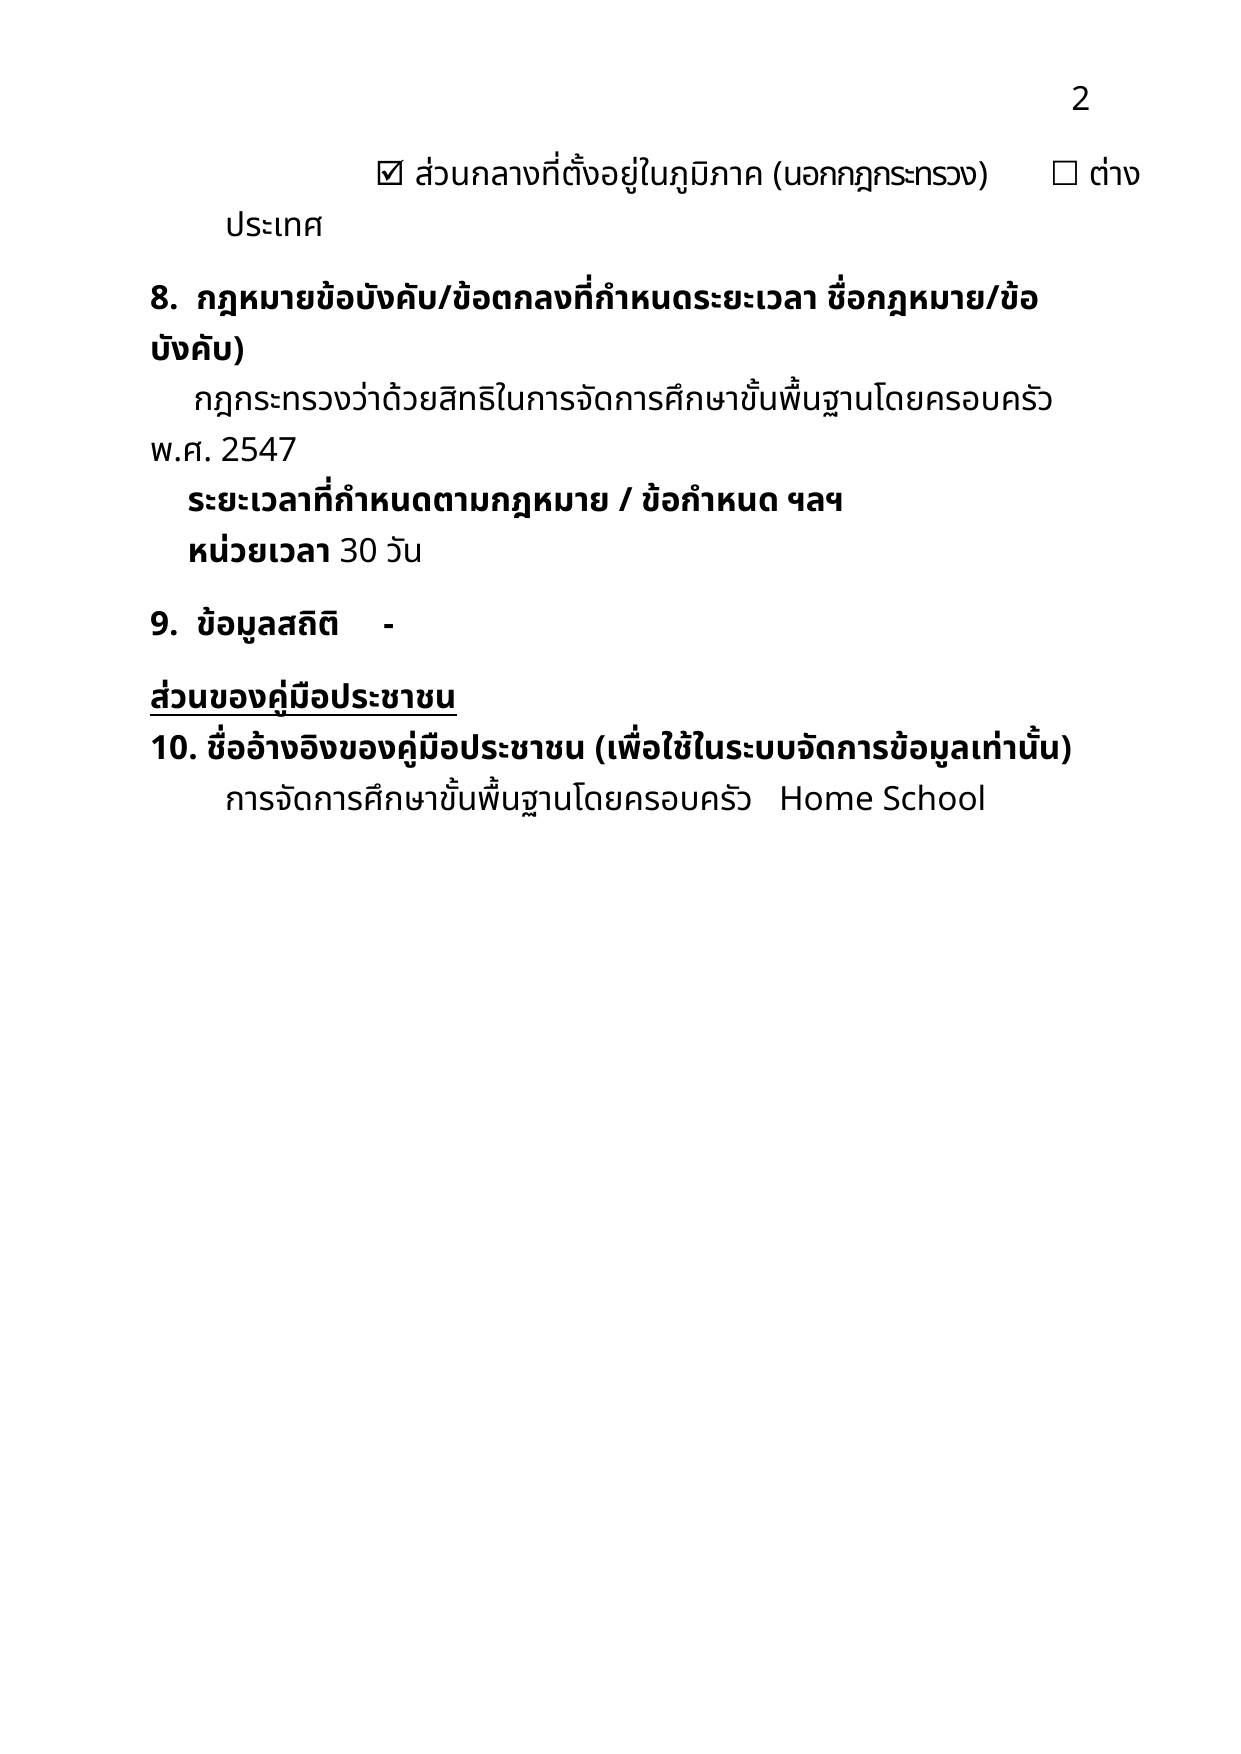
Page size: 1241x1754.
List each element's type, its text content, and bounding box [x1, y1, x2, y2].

text ระยะเวลาที่กำหนดตามกฎหมาย / ข้อกำหนด ฯลฯ [187, 476, 1090, 527]
text 9. ข้อมูลสถิติ - [150, 600, 1090, 651]
text 8. กฎหมายข้อบังคับ/ข้อตกลงที่กำหนดระยะเวลา ชื่อกฎหมาย/ข้อบังคับ) [150, 274, 1090, 375]
text 10. ชื่ออ้างอิงของคู่มือประชาชน (เพื่อใช้ในระบบจัดการข้อมูลเท่านั้น) [150, 724, 1090, 774]
text หน่วยเวลา 30 [187, 527, 1090, 577]
text ส่วนกลางที่ตั้งอยู่ในภูมิภาค (นอกกฎกระทรวง) ต่างประเทศ [225, 150, 1153, 251]
text ส่วนของคู่มือประชาชน [150, 673, 1090, 724]
list การจัดการศึกษาขั้นพื้นฐานโดยครอบครัว Home School [187, 774, 1090, 825]
text กฎกระทรวงว่าด้วยสิทธิในการจัดการศึกษาขั้นพื้นฐานโดยครอบครัว พ.ศ. 2547 [150, 375, 1090, 476]
